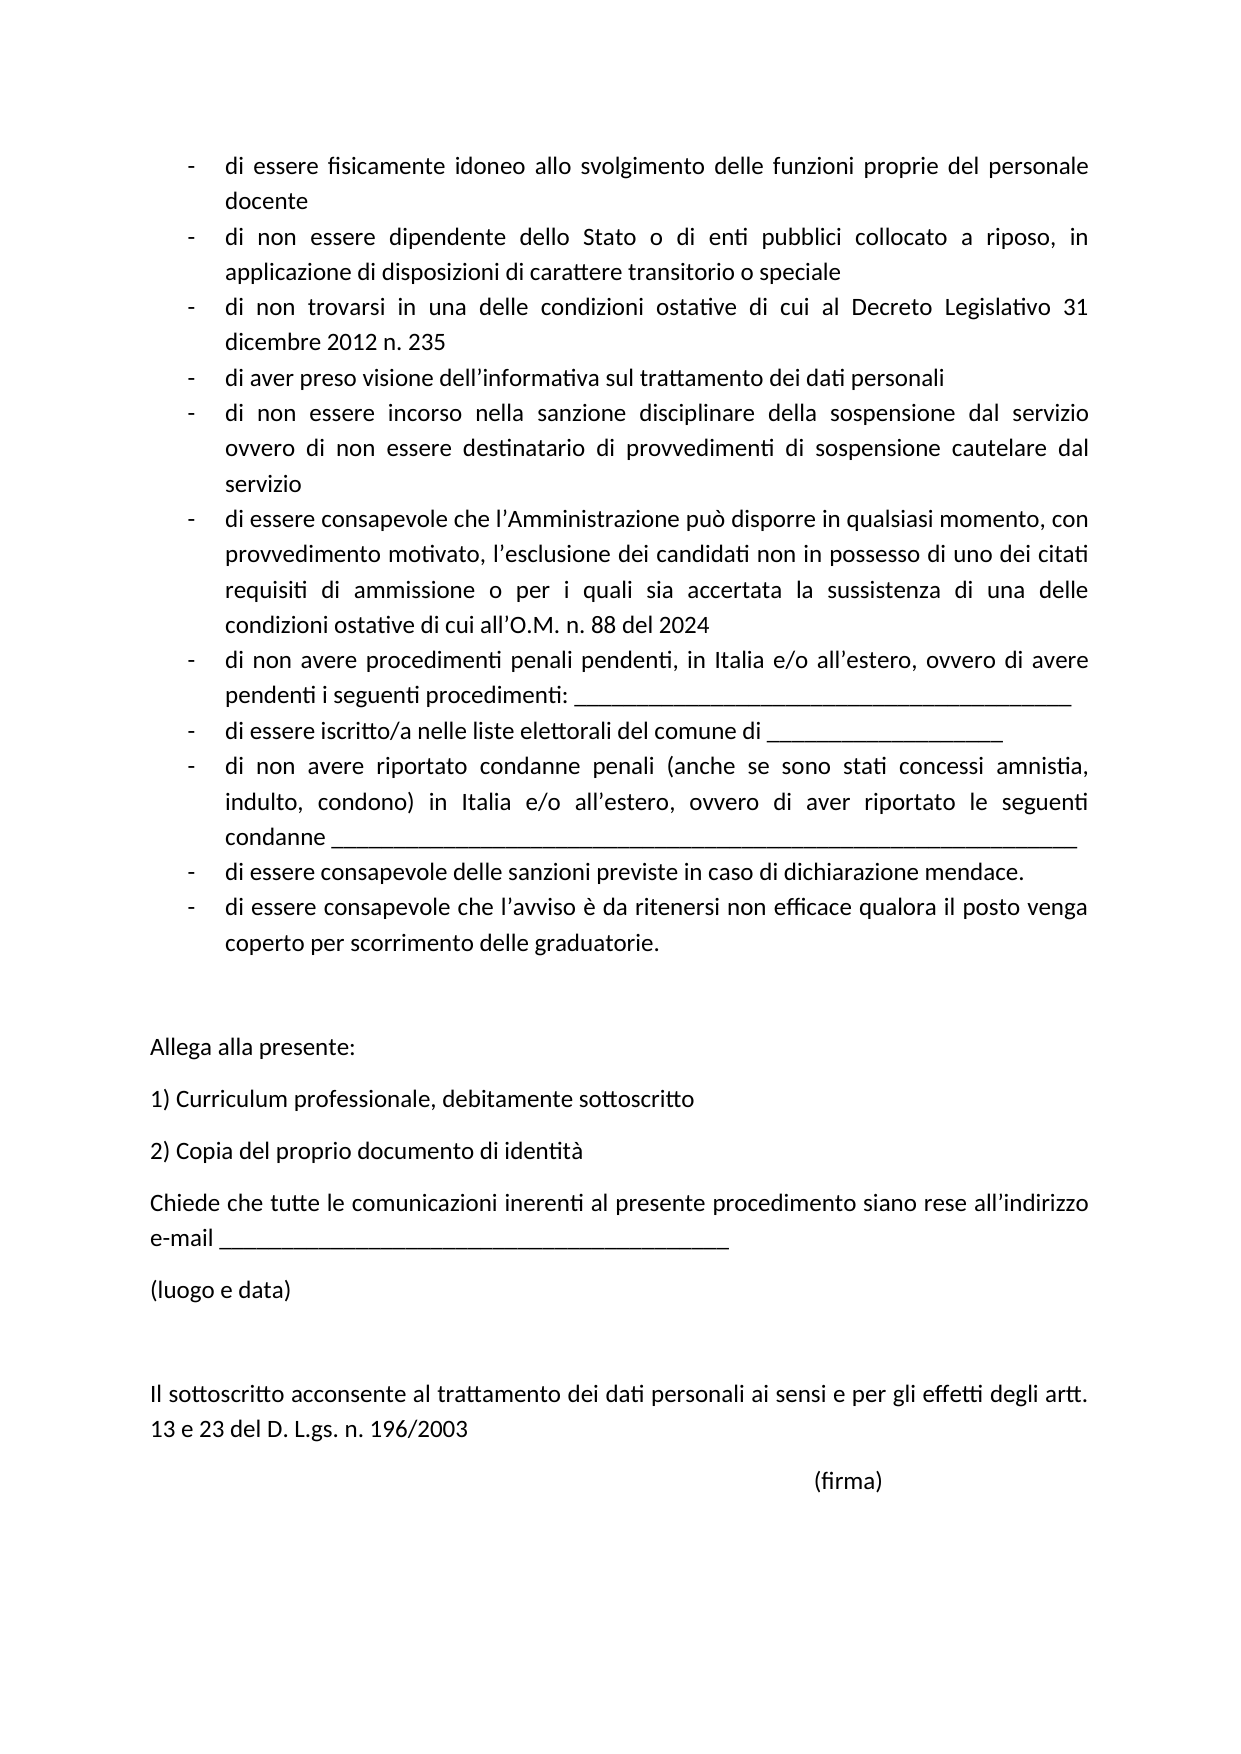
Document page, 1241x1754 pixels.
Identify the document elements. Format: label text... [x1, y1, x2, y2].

list di essere consapevole che l’avviso è da ritenersi non efficace qualora il posto venga coperto per scorrimento delle graduatorie. [187, 892, 1090, 957]
text 1) Curriculum professionale, debitamente sottoscritto [150, 1083, 1090, 1113]
list di essere iscritto/a nelle liste elettorali del comune di ___________________ [187, 715, 1090, 746]
text (luogo e data) [150, 1274, 1090, 1304]
text 2) Copia del proprio documento di identità [150, 1135, 1090, 1165]
text Chiede che tutte le comunicazioni inerenti al presente procedimento siano rese all’indirizzo e-mail _________________________________________ [150, 1187, 1090, 1253]
list di non trovarsi in una delle condizioni ostative di cui al Decreto Legislativo 31 dicembre 2012 n. 235 [187, 291, 1090, 357]
list di aver preso visione dell’informativa sul trattamento dei dati personali [187, 362, 1090, 392]
list di essere consapevole che l’Amministrazione può disporre in qualsiasi momento, con provvedimento motivato, l’esclusione dei candidati non in possesso di uno dei citati requisiti di ammissione o per i quali sia accertata la sussistenza di una delle condizioni ostative di cui all’O.M. n. 88 del 2024 [187, 503, 1090, 639]
text Allega alla presente: [150, 1031, 1090, 1061]
list di essere consapevole delle sanzioni previste in caso di dichiarazione mendace. [187, 856, 1090, 887]
list di non avere procedimenti penali pendenti, in Italia e/o all’estero, ovvero di avere pendenti i seguenti procedimenti: ________________________________________ [187, 644, 1090, 710]
list di essere fisicamente idoneo allo svolgimento delle funzioni proprie del personale docente [187, 150, 1090, 216]
text Il sottoscritto acconsente al trattamento dei dati personali ai sensi e per gli effetti degli artt. 13 e 23 del D. L.gs. n. 196/2003 [150, 1378, 1090, 1444]
list di non avere riportato condanne penali (anche se sono stati concessi amnistia, indulto, condono) in Italia e/o all’estero, ovvero di aver riportato le seguenti condanne ____________________________________________________________ [187, 750, 1090, 851]
text (firma) [150, 1465, 1090, 1496]
list di non essere dipendente dello Stato o di enti pubblici collocato a riposo, in applicazione di disposizioni di carattere transitorio o speciale [187, 221, 1090, 286]
list di non essere incorso nella sanzione disciplinare della sospensione dal servizio ovvero di non essere destinatario di provvedimenti di sospensione cautelare dal servizio [187, 397, 1090, 498]
